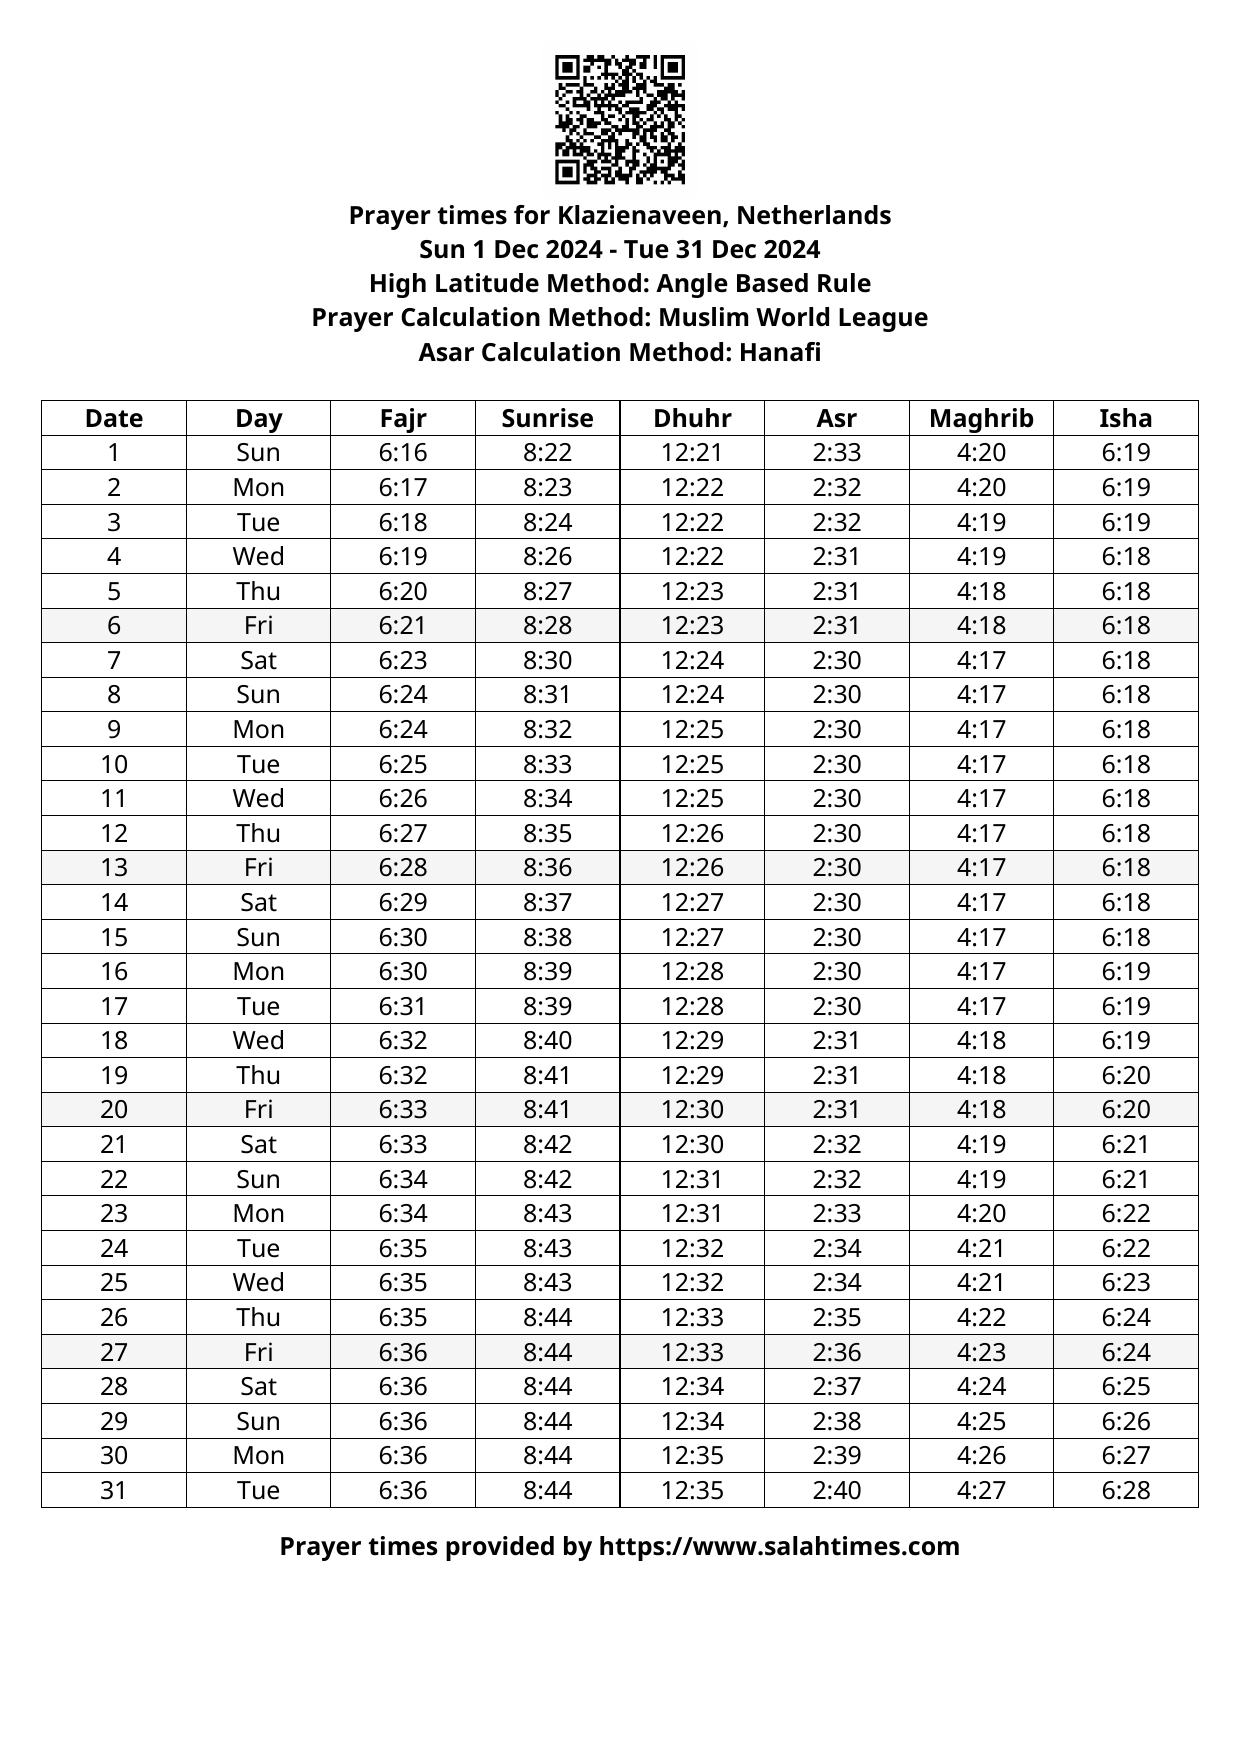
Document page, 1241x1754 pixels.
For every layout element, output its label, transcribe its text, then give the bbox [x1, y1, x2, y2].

table_cell Mon [187, 470, 330, 504]
table_cell 4:18 [910, 574, 1053, 607]
table_header Sunrise [476, 401, 619, 434]
table_cell Mon [187, 712, 330, 746]
table_cell 2:34 [765, 1266, 909, 1299]
table_cell 2:32 [765, 470, 909, 504]
table_cell Sat [187, 885, 330, 919]
table_cell 8:44 [476, 1473, 619, 1507]
table_cell 6:16 [331, 436, 475, 469]
table_cell 11 [42, 781, 186, 815]
table_cell 17 [42, 989, 186, 1022]
table_cell 6:24 [1054, 1300, 1198, 1334]
text Prayer Calculation Method: Muslim World League [42, 300, 1198, 334]
table_cell 2:31 [765, 574, 909, 607]
table_cell 23 [42, 1196, 186, 1230]
table_cell 2:32 [765, 1162, 909, 1195]
table_cell 4:17 [910, 816, 1053, 849]
table_cell 8:43 [476, 1266, 619, 1299]
table_cell 8:32 [476, 712, 619, 746]
table_cell 14 [42, 885, 186, 919]
table_cell 12:25 [621, 712, 764, 746]
table_cell Fri [187, 851, 330, 884]
table_cell 4:18 [910, 609, 1053, 642]
table_cell 2:38 [765, 1404, 909, 1437]
table_cell Sat [187, 1127, 330, 1161]
table_cell 8:42 [476, 1162, 619, 1195]
table_cell 6:18 [1054, 781, 1198, 815]
text Prayer times provided by https://www.salahtimes.com [42, 1528, 1198, 1563]
table_cell 6:18 [1054, 643, 1198, 677]
table_cell 12:23 [621, 609, 764, 642]
table_cell 6:35 [331, 1300, 475, 1334]
table_cell 2:30 [765, 747, 909, 780]
table_cell 6:24 [331, 678, 475, 711]
table_cell 2:31 [765, 539, 909, 573]
table_cell 4:21 [910, 1231, 1053, 1264]
table_header Dhuhr [621, 401, 764, 434]
table_header Day [187, 401, 330, 434]
table_cell Tue [187, 505, 330, 538]
table_cell 6:19 [1054, 1024, 1198, 1057]
table_cell 4:24 [910, 1369, 1053, 1403]
table_cell 8:44 [476, 1404, 619, 1437]
table_cell 6:24 [331, 712, 475, 746]
table_cell 4:17 [910, 678, 1053, 711]
table_cell Fri [187, 1335, 330, 1368]
table_cell 4:26 [910, 1439, 1053, 1472]
table_cell Tue [187, 989, 330, 1022]
table_cell Thu [187, 574, 330, 607]
table_cell Sat [187, 1369, 330, 1403]
table_cell 6:18 [1054, 747, 1198, 780]
table_cell 15 [42, 920, 186, 953]
table_cell 6:20 [1054, 1093, 1198, 1126]
table_cell 8:22 [476, 436, 619, 469]
table_cell 12:28 [621, 954, 764, 988]
table_cell Wed [187, 539, 330, 573]
table_cell 6:22 [1054, 1231, 1198, 1264]
table_cell 6:20 [331, 574, 475, 607]
table_cell 4:17 [910, 781, 1053, 815]
table_cell 6:20 [1054, 1058, 1198, 1092]
table_cell 4:20 [910, 1196, 1053, 1230]
table_cell 4:17 [910, 989, 1053, 1022]
table_cell 12:24 [621, 643, 764, 677]
table_cell 8:44 [476, 1335, 619, 1368]
table_cell 4:18 [910, 1093, 1053, 1126]
table_cell Mon [187, 954, 330, 988]
table_cell 8:23 [476, 470, 619, 504]
text High Latitude Method: Angle Based Rule [42, 266, 1198, 300]
table_cell 4:19 [910, 539, 1053, 573]
table_cell 4:22 [910, 1300, 1053, 1334]
table_cell 8:30 [476, 643, 619, 677]
table_cell Fri [187, 609, 330, 642]
table_cell 12:35 [621, 1439, 764, 1472]
table_cell 26 [42, 1300, 186, 1334]
table_cell 2:32 [765, 1127, 909, 1161]
table_cell 31 [42, 1473, 186, 1507]
table_cell 6:28 [1054, 1473, 1198, 1507]
table_cell 6:33 [331, 1093, 475, 1126]
table_cell Sun [187, 920, 330, 953]
table_cell 22 [42, 1162, 186, 1195]
table_cell 12:21 [621, 436, 764, 469]
table_cell Tue [187, 747, 330, 780]
table_cell 12:22 [621, 505, 764, 538]
table_cell 4:17 [910, 712, 1053, 746]
table_cell 12:29 [621, 1058, 764, 1092]
table_cell 12 [42, 816, 186, 849]
table_cell 6:34 [331, 1196, 475, 1230]
table_cell 12:26 [621, 816, 764, 849]
table_cell 6:36 [331, 1473, 475, 1507]
table_cell 6:32 [331, 1024, 475, 1057]
table_cell 4 [42, 539, 186, 573]
table_cell 12:23 [621, 574, 764, 607]
table_cell 6:26 [331, 781, 475, 815]
table_cell 8:34 [476, 781, 619, 815]
table_cell Fri [187, 1093, 330, 1126]
table_cell 12:33 [621, 1300, 764, 1334]
table_cell 8:39 [476, 989, 619, 1022]
table_cell 6:19 [1054, 470, 1198, 504]
table_cell 6:19 [331, 539, 475, 573]
table_cell 6:30 [331, 954, 475, 988]
table_cell 28 [42, 1369, 186, 1403]
table_cell 4:19 [910, 1162, 1053, 1195]
table_cell 6:23 [331, 643, 475, 677]
table_header Isha [1054, 401, 1198, 434]
table_cell 4:17 [910, 747, 1053, 780]
table_cell Tue [187, 1231, 330, 1264]
table_cell 12:32 [621, 1266, 764, 1299]
table_cell 6:21 [1054, 1162, 1198, 1195]
table_cell 8:36 [476, 851, 619, 884]
table_cell 8:31 [476, 678, 619, 711]
table_cell 12:33 [621, 1335, 764, 1368]
table_cell 21 [42, 1127, 186, 1161]
table_cell 6:19 [1054, 505, 1198, 538]
table_cell 12:29 [621, 1024, 764, 1057]
table_cell 18 [42, 1024, 186, 1057]
table_cell 12:22 [621, 470, 764, 504]
table_cell 6:18 [1054, 712, 1198, 746]
table_cell 6:18 [331, 505, 475, 538]
table_cell 6:32 [331, 1058, 475, 1092]
table_cell 25 [42, 1266, 186, 1299]
table_cell 6:18 [1054, 816, 1198, 849]
table_cell 12:27 [621, 920, 764, 953]
table_cell 6:19 [1054, 436, 1198, 469]
table_cell 8:44 [476, 1300, 619, 1334]
table_cell 6:35 [331, 1266, 475, 1299]
table_header Maghrib [910, 401, 1053, 434]
table_cell 8:38 [476, 920, 619, 953]
table_cell Sat [187, 643, 330, 677]
table_cell 6:27 [331, 816, 475, 849]
table_cell 7 [42, 643, 186, 677]
table_cell Mon [187, 1196, 330, 1230]
table_cell 6:36 [331, 1369, 475, 1403]
table_cell 8:40 [476, 1024, 619, 1057]
table_cell 6:23 [1054, 1266, 1198, 1299]
table_cell 8 [42, 678, 186, 711]
picture [542, 41, 699, 198]
table_cell 24 [42, 1231, 186, 1264]
table_cell 8:41 [476, 1058, 619, 1092]
table_cell Thu [187, 1300, 330, 1334]
table_cell 12:31 [621, 1162, 764, 1195]
text Asar Calculation Method: Hanafi [42, 334, 1198, 368]
table_cell 12:35 [621, 1473, 764, 1507]
table_cell 3 [42, 505, 186, 538]
table_cell 12:26 [621, 851, 764, 884]
table_cell 2 [42, 470, 186, 504]
table_cell 8:27 [476, 574, 619, 607]
table_cell 8:28 [476, 609, 619, 642]
table_cell 2:31 [765, 1058, 909, 1092]
table_cell Wed [187, 1024, 330, 1057]
table_cell 12:28 [621, 989, 764, 1022]
table_cell 2:30 [765, 989, 909, 1022]
table_cell 2:34 [765, 1231, 909, 1264]
table_cell Sun [187, 678, 330, 711]
table_cell 2:31 [765, 1024, 909, 1057]
table_cell Thu [187, 1058, 330, 1092]
table_cell 4:17 [910, 851, 1053, 884]
table_cell 2:39 [765, 1439, 909, 1472]
table_cell 2:30 [765, 678, 909, 711]
table_cell 30 [42, 1439, 186, 1472]
table_cell 6:34 [331, 1162, 475, 1195]
table_cell 12:31 [621, 1196, 764, 1230]
table_cell 10 [42, 747, 186, 780]
table_cell 6:28 [331, 851, 475, 884]
table_cell 6:36 [331, 1335, 475, 1368]
table_cell 29 [42, 1404, 186, 1437]
table_cell 6:25 [331, 747, 475, 780]
table_cell 2:30 [765, 954, 909, 988]
table_cell 2:30 [765, 781, 909, 815]
table_cell 2:37 [765, 1369, 909, 1403]
table_cell 5 [42, 574, 186, 607]
table_cell Thu [187, 816, 330, 849]
table_cell 4:19 [910, 505, 1053, 538]
table_cell 6:18 [1054, 609, 1198, 642]
table_cell 2:30 [765, 851, 909, 884]
table_cell 12:22 [621, 539, 764, 573]
table_cell 6:18 [1054, 539, 1198, 573]
table_cell 6:24 [1054, 1335, 1198, 1368]
table_cell 20 [42, 1093, 186, 1126]
table_cell 4:23 [910, 1335, 1053, 1368]
table_cell 8:39 [476, 954, 619, 988]
table_cell 13 [42, 851, 186, 884]
table_cell 12:32 [621, 1231, 764, 1264]
table_cell 2:33 [765, 436, 909, 469]
table_cell 2:35 [765, 1300, 909, 1334]
table_cell 2:36 [765, 1335, 909, 1368]
table_cell 6:19 [1054, 954, 1198, 988]
table_cell 6:35 [331, 1231, 475, 1264]
table_cell 2:31 [765, 609, 909, 642]
table_cell 8:37 [476, 885, 619, 919]
table_cell Tue [187, 1473, 330, 1507]
table_cell 1 [42, 436, 186, 469]
table_cell Sun [187, 436, 330, 469]
table_cell 19 [42, 1058, 186, 1092]
table_cell 8:41 [476, 1093, 619, 1126]
table_cell 6:36 [331, 1439, 475, 1472]
table_cell 8:35 [476, 816, 619, 849]
table_cell 4:17 [910, 643, 1053, 677]
table_cell 4:21 [910, 1266, 1053, 1299]
table_cell Sun [187, 1162, 330, 1195]
table_cell 4:18 [910, 1024, 1053, 1057]
table_cell 6:19 [1054, 989, 1198, 1022]
table_cell 12:25 [621, 747, 764, 780]
table_cell 6:22 [1054, 1196, 1198, 1230]
table_cell 6:18 [1054, 885, 1198, 919]
table_cell 27 [42, 1335, 186, 1368]
table_cell 6:29 [331, 885, 475, 919]
table_header Date [42, 401, 186, 434]
table_cell Wed [187, 781, 330, 815]
table_cell 2:30 [765, 816, 909, 849]
table_cell 12:30 [621, 1093, 764, 1126]
text Sun 1 Dec 2024 - Tue 31 Dec 2024 [42, 232, 1198, 266]
table_cell 6:27 [1054, 1439, 1198, 1472]
table_cell Wed [187, 1266, 330, 1299]
table_cell 2:30 [765, 920, 909, 953]
table_cell 2:40 [765, 1473, 909, 1507]
table_cell 4:27 [910, 1473, 1053, 1507]
table_cell 2:33 [765, 1196, 909, 1230]
table_cell 6:18 [1054, 920, 1198, 953]
table_cell 2:30 [765, 885, 909, 919]
table_cell 12:30 [621, 1127, 764, 1161]
table_cell 8:33 [476, 747, 619, 780]
table_cell 6:25 [1054, 1369, 1198, 1403]
table_cell 4:18 [910, 1058, 1053, 1092]
table_cell 12:24 [621, 678, 764, 711]
table_cell 8:44 [476, 1369, 619, 1403]
table_cell 4:19 [910, 1127, 1053, 1161]
table_cell 6 [42, 609, 186, 642]
table_cell Sun [187, 1404, 330, 1437]
table_cell 6:30 [331, 920, 475, 953]
table_cell 4:17 [910, 885, 1053, 919]
table_cell 6:17 [331, 470, 475, 504]
table_cell 8:42 [476, 1127, 619, 1161]
table_cell 8:26 [476, 539, 619, 573]
table_cell 12:25 [621, 781, 764, 815]
table_cell 8:24 [476, 505, 619, 538]
table_cell 9 [42, 712, 186, 746]
table_cell 6:21 [1054, 1127, 1198, 1161]
table_cell 12:27 [621, 885, 764, 919]
table_cell 2:32 [765, 505, 909, 538]
table_cell 6:36 [331, 1404, 475, 1437]
table_header Fajr [331, 401, 475, 434]
table_cell 4:20 [910, 470, 1053, 504]
table_cell 6:33 [331, 1127, 475, 1161]
table_cell 6:18 [1054, 851, 1198, 884]
table_cell 12:34 [621, 1369, 764, 1403]
table_cell 6:18 [1054, 574, 1198, 607]
table_cell 8:44 [476, 1439, 619, 1472]
text Prayer times for Klazienaveen, Netherlands [42, 198, 1198, 232]
table_header Asr [765, 401, 909, 434]
table_cell 6:31 [331, 989, 475, 1022]
table_cell 2:30 [765, 643, 909, 677]
table_cell 12:34 [621, 1404, 764, 1437]
table_cell 4:25 [910, 1404, 1053, 1437]
table_cell 2:30 [765, 712, 909, 746]
table_cell 2:31 [765, 1093, 909, 1126]
table_cell 4:17 [910, 954, 1053, 988]
table_cell Mon [187, 1439, 330, 1472]
table_cell 16 [42, 954, 186, 988]
table_cell 6:21 [331, 609, 475, 642]
table_cell 8:43 [476, 1196, 619, 1230]
table_cell 6:18 [1054, 678, 1198, 711]
table_cell 8:43 [476, 1231, 619, 1264]
table_cell 4:20 [910, 436, 1053, 469]
table_cell 4:17 [910, 920, 1053, 953]
table_cell 6:26 [1054, 1404, 1198, 1437]
